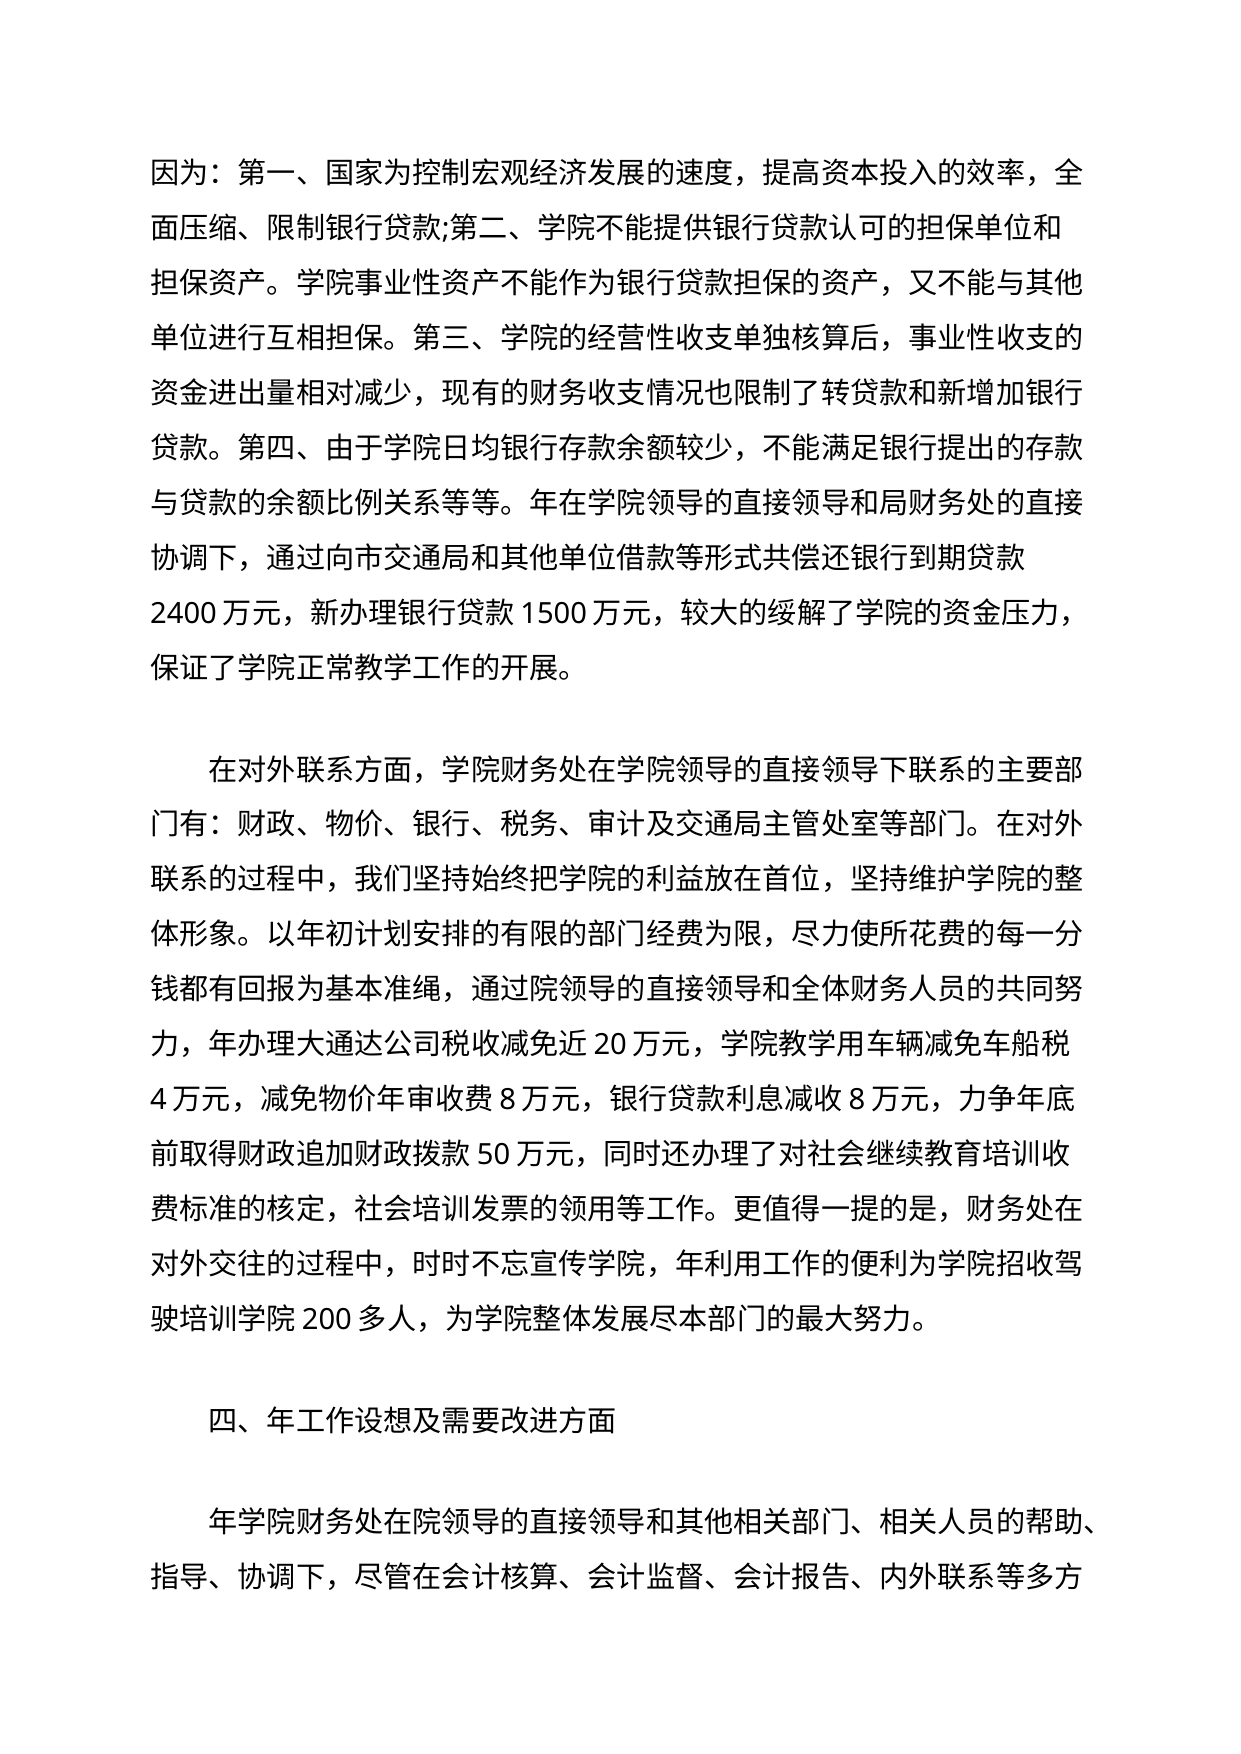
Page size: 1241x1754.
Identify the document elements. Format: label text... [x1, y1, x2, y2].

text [150, 150, 1090, 687]
text 四、年工作设想及需要改进方面 [150, 1397, 1090, 1439]
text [150, 1499, 1090, 1596]
text 在对外联系方面，学院财务处在学院领导的直接领导下联系的主要部门有：财政、物价、银行、税务、审计及交通局主管处室等部门。在对外联系的过程中，我们坚持始终把学院的利益放在首位，坚持维护学院的整体形象。以年初计划安排的有限的部门经费为限，尽力使所花费的每一分钱都有回报为基本准绳，通过院领导的直接领导和全体财务人员的共同努力，年办理大通达公司税收减免近20万元，学院教学用车辆减免车船税4万元，减免物价年审收费8万元，银行贷款利息减收8万元，力争年底前取得财政追加财政拨款50万元，同时还办理了对社会继续教育培训收费标准的核定，社会培训发票的领用等工作。更值得一提的是，财务处在对外交往的过程中，时时不忘宣传学院，年利用工作的便利为学院招收驾驶培训学院200多人，为学院整体发展尽本部门的最大努力。 [150, 746, 1090, 1338]
